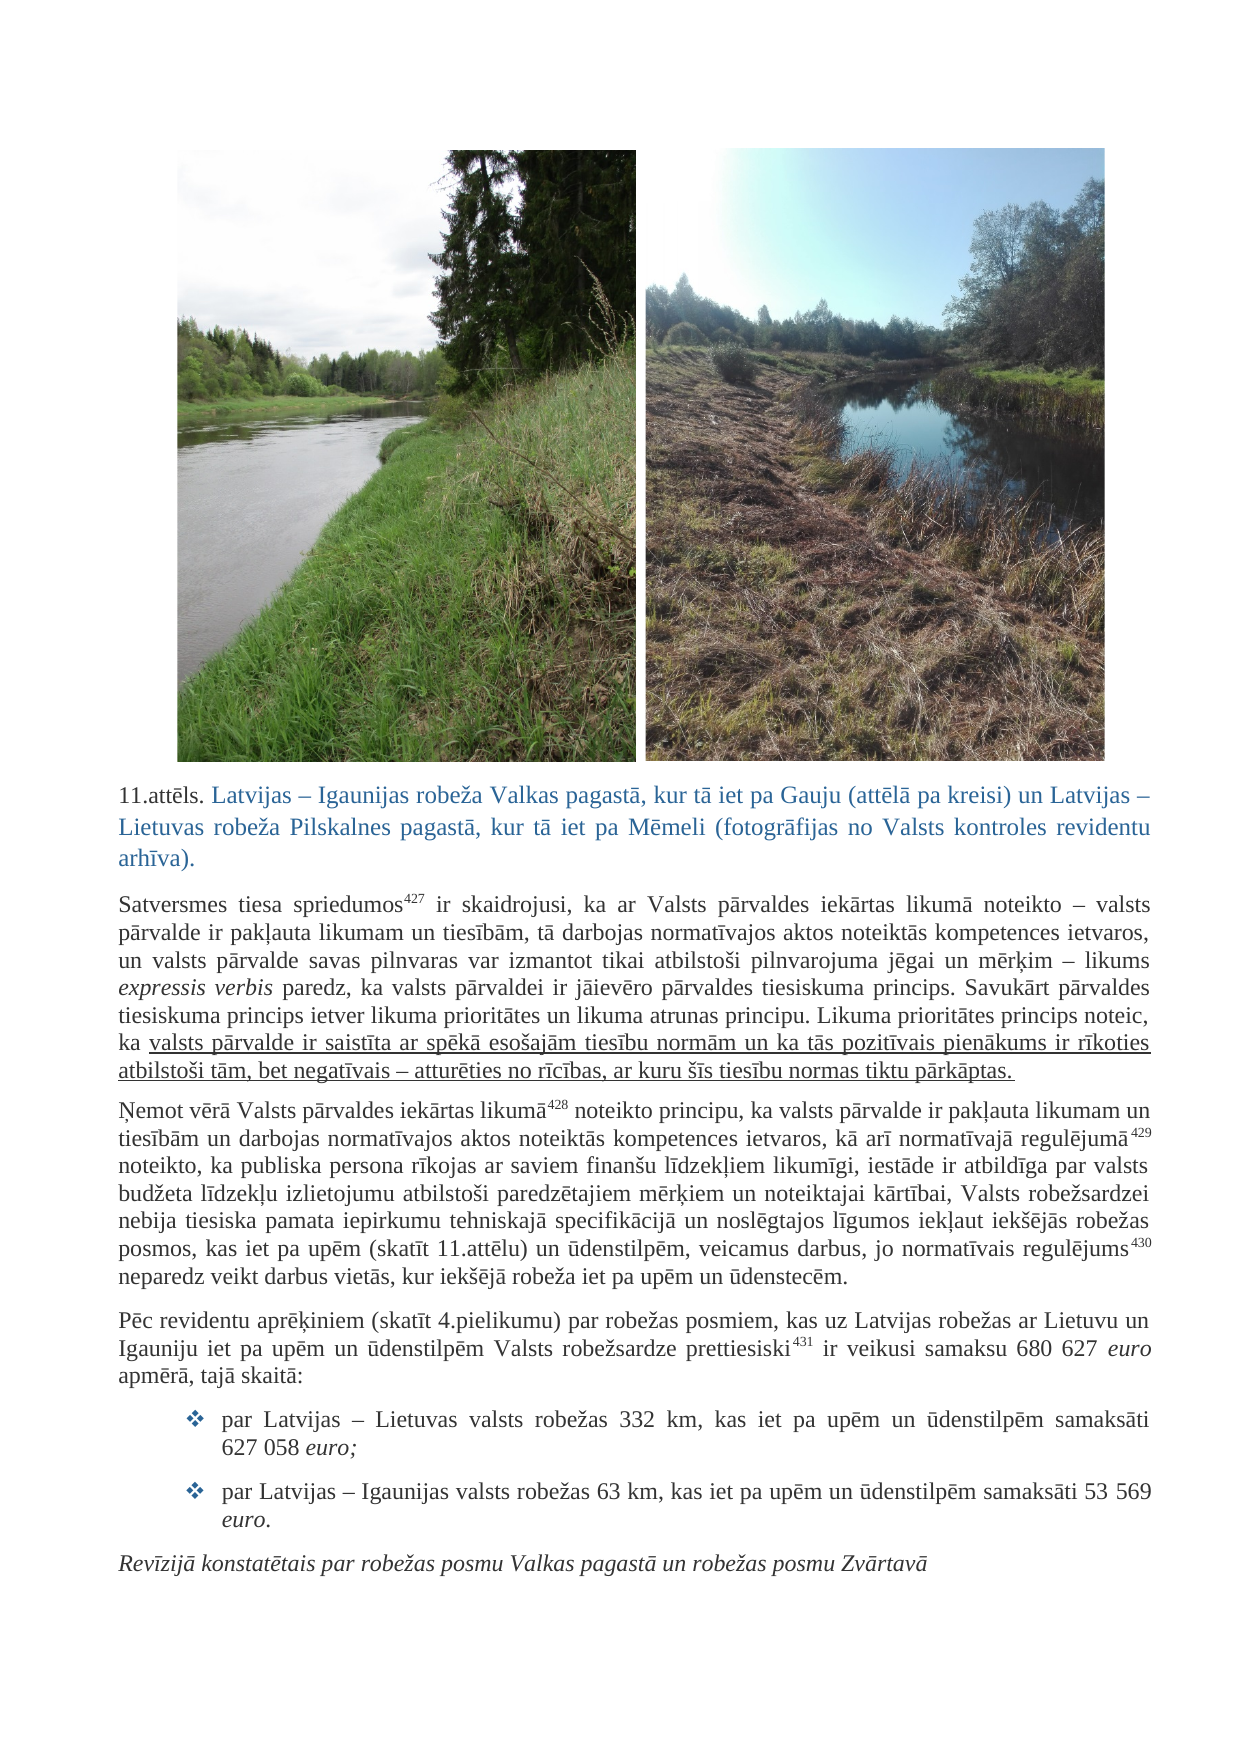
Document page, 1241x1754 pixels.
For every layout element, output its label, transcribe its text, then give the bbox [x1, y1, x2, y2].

list 11.attēls. Latvijas – Igaunijas robeža Valkas pagastā, kur tā iet pa Gauju (attēlā pa kreisi) un Latvijas – Lietuvas robeža Pilskalnes pagastā, kur tā iet pa Mēmeli (fotogrāfijas no Valsts kontroles revidentu arhīva). [118, 781, 1152, 871]
picture [177, 150, 636, 762]
picture [645, 148, 1105, 761]
text Ņemot vērā Valsts pārvaldes iekārtas likumā noteikto principu, ka valsts pārvalde ir pakļauta likumam un tiesībām un darbojas normatīvajos aktos noteiktās kompetences ietvaros, kā arī normatīvajā regulējumā noteikto, ka publiska persona rīkojas ar saviem finanšu līdzekļiem likumīgi, iestāde ir atbildīga par valsts budžeta līdzekļu izlietojumu atbilstoši paredzētajiem mērķiem un noteiktajai kārtībai, Valsts robežsardzei nebija tiesiska pamata iepirkumu tehniskajā specifikācijā un noslēgtajos līgumos iekļaut iekšējās robežas posmos, kas iet pa upēm (skatīt 11.attēlu) un ūdenstilpēm, veicamus darbus, jo normatīvais regulējums neparedz veikt darbus vietās, kur iekšējā robeža iet pa upēm un ūdenstecēm. [118, 1096, 1152, 1289]
list par Latvijas – Lietuvas valsts robežas 332 km, kas iet pa upēm un ūdenstilpēm samaksāti 627 058 euro; [184, 1406, 1152, 1461]
text Pēc revidentu aprēķiniem (skatīt 4.pielikumu) par robežas posmiem, kas uz Latvijas robežas ar Lietuvu un Igauniju iet pa upēm un ūdenstilpēm Valsts robežsardze prettiesiski ir veikusi samaksu 680 627 euro apmērā, tajā skaitā: [118, 1306, 1152, 1389]
list par Latvijas – Igaunijas valsts robežas 63 km, kas iet pa upēm un ūdenstilpēm samaksāti 53 569 euro. [184, 1477, 1152, 1533]
text Revīzijā konstatētais par robežas posmu Valkas pagastā un robežas posmu Zvārtavā [118, 1549, 1152, 1577]
text Satversmes tiesa spriedumos ir skaidrojusi, ka ar Valsts pārvaldes iekārtas likumā noteikto – valsts pārvalde ir pakļauta likumam un tiesībām, tā darbojas normatīvajos aktos noteiktās kompetences ietvaros, un valsts pārvalde savas pilnvaras var izmantot tikai atbilstoši pilnvarojuma jēgai un mērķim – likums expressis verbis paredz, ka valsts pārvaldei ir jāievēro pārvaldes tiesiskuma princips. Savukārt pārvaldes tiesiskuma princips ietver likuma prioritātes un likuma atrunas principu. Likuma prioritātes princips noteic, ka valsts pārvalde ir saistīta ar spēkā esošajām tiesību normām un ka tās pozitīvais pienākums ir rīkoties atbilstoši tām, bet negatīvais – atturēties no rīcības, ar kuru šīs tiesību normas tiktu pārkāptas. [118, 890, 1152, 1084]
